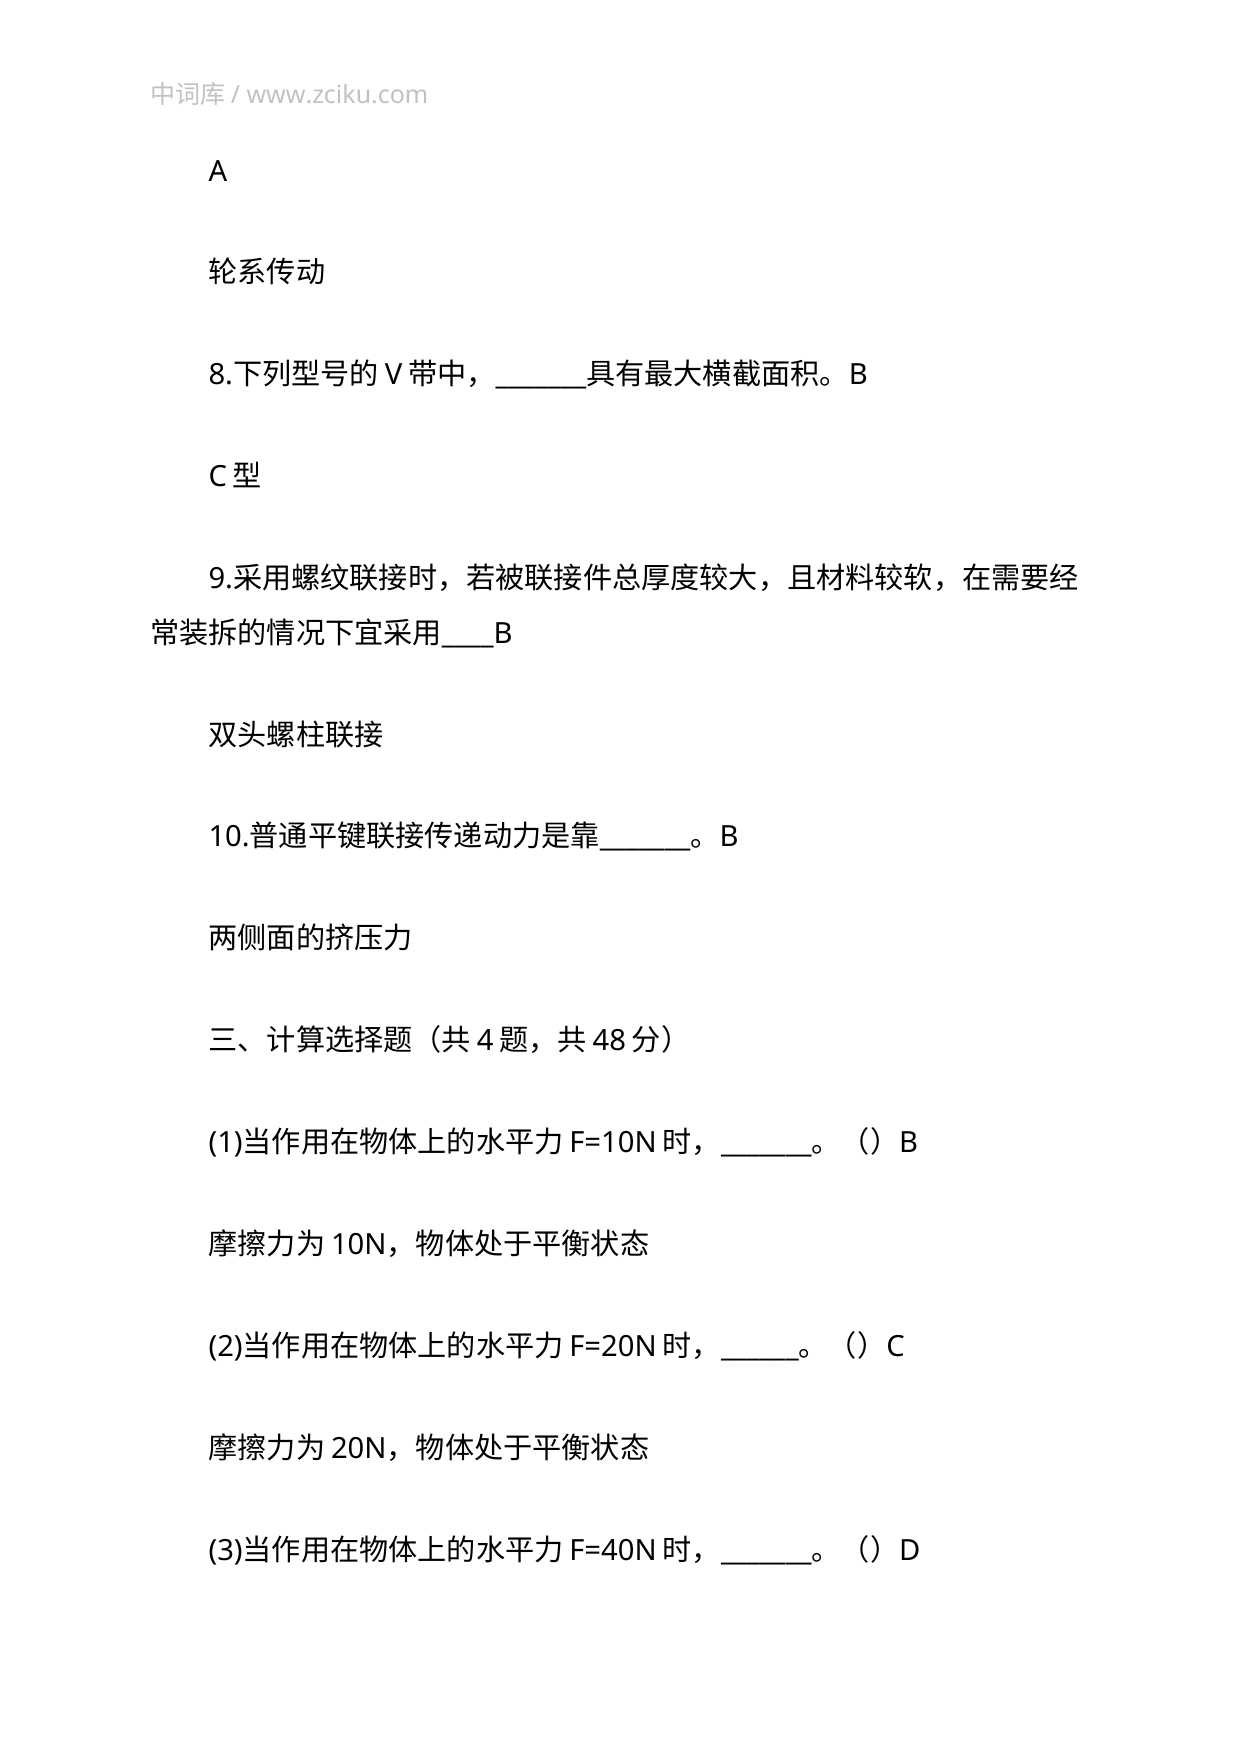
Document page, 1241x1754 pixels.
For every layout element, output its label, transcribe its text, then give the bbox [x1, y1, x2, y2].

text 两侧面的挤压力 [150, 915, 1090, 957]
text 9.采用螺纹联接时，若被联接件总厚度较大，且材料较软，在需要经常装拆的情况下宜采用____B [150, 554, 1090, 652]
text 10.普通平键联接传递动力是靠_______。B [150, 813, 1090, 855]
text 摩擦力为20N，物体处于平衡状态 [150, 1424, 1090, 1467]
text A [150, 150, 1090, 190]
text (2)当作用在物体上的水平力F=20N时，______。（）C [150, 1323, 1090, 1365]
text 8.下列型号的V带中，_______具有最大横截面积。B [150, 350, 1090, 393]
text (1)当作用在物体上的水平力F=10N时，_______。（）B [150, 1119, 1090, 1161]
text 双头螺柱联接 [150, 711, 1090, 753]
text C型 [150, 452, 1090, 494]
text 三、计算选择题（共4题，共48分） [150, 1017, 1090, 1059]
text (3)当作用在物体上的水平力F=40N时，_______。（）D [150, 1527, 1090, 1569]
text 摩擦力为10N，物体处于平衡状态 [150, 1221, 1090, 1263]
text 轮系传动 [150, 248, 1090, 291]
